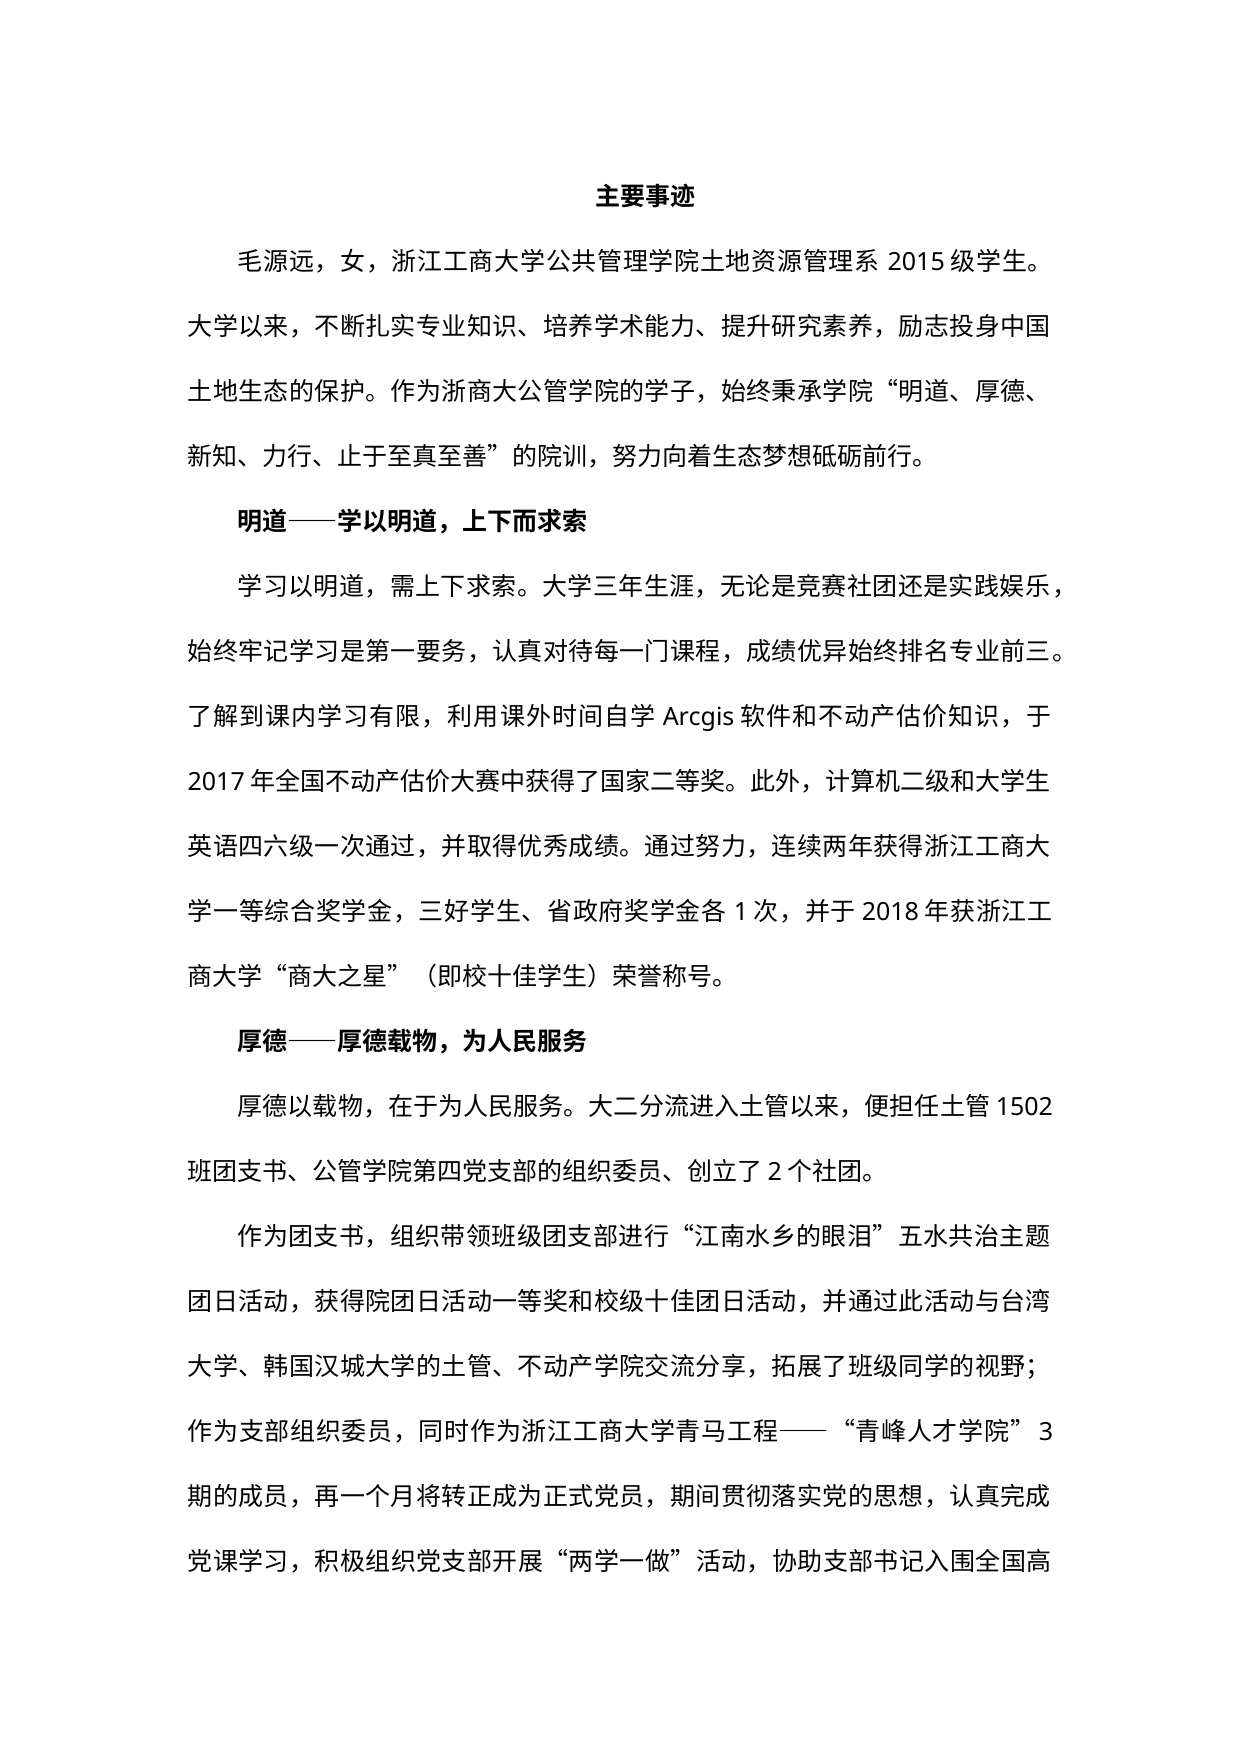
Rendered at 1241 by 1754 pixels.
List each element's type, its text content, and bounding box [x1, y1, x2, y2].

text 厚德以载物，在于为人民服务。大二分流进入土管以来，便担任土管1502班团支书、公管学院第四党支部的组织委员、创立了2个社团。 [187, 1072, 1053, 1202]
text 主要事迹 [187, 162, 1053, 227]
text 明道——学以明道，上下而求索 [187, 487, 1053, 552]
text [187, 1202, 1053, 1592]
text 学习以明道，需上下求索。大学三年生涯，无论是竞赛社团还是实践娱乐，始终牢记学习是第一要务，认真对待每一门课程，成绩优异始终排名专业前三。了解到课内学习有限，利用课外时间自学Arcgis软件和不动产估价知识，于2017年全国不动产估价大赛中获得了国家二等奖。此外，计算机二级和大学生英语四六级一次通过，并取得优秀成绩。通过努力，连续两年获得浙江工商大学一等综合奖学金，三好学生、省政府奖学金各1次，并于2018年获浙江工商大学“商大之星”（即校十佳学生）荣誉称号。 [187, 552, 1053, 1007]
text 厚德——厚德载物，为人民服务 [187, 1007, 1053, 1072]
text 毛源远，女，浙江工商大学公共管理学院土地资源管理系2015级学生。大学以来，不断扎实专业知识、培养学术能力、提升研究素养，励志投身中国土地生态的保护。作为浙商大公管学院的学子，始终秉承学院“明道、厚德、新知、力行、止于至真至善”的院训，努力向着生态梦想砥砺前行。 [187, 227, 1053, 487]
